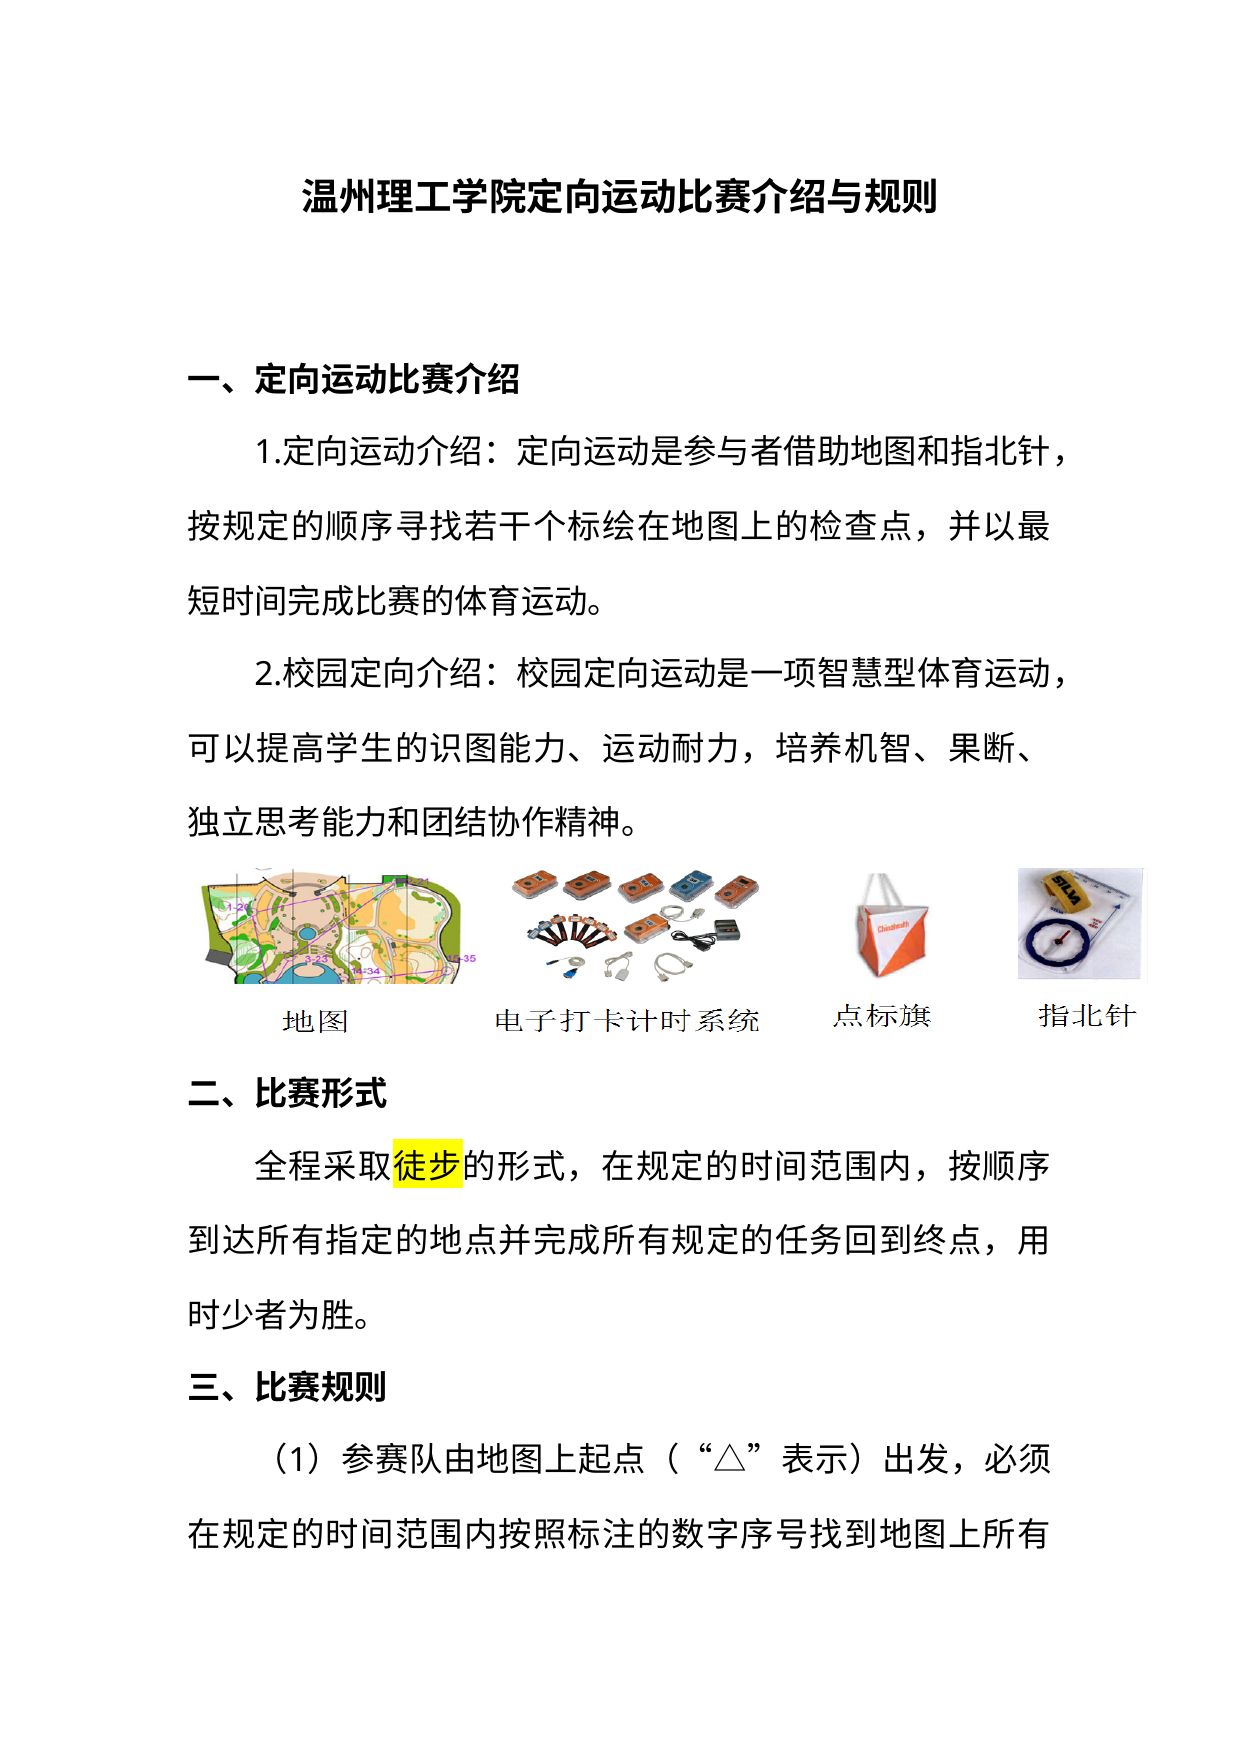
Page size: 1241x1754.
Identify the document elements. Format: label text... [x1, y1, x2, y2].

text 1.定向运动介绍：定向运动是参与者借助地图和指北针，按规定的顺序寻找若干个标绘在地图上的检查点，并以最短时间完成比赛的体育运动。 [187, 417, 1053, 631]
picture [187, 860, 1180, 1036]
text 2.校园定向介绍：校园定向运动是一项智慧型体育运动，可以提高学生的识图能力、运动耐力，培养机智、果断、独立思考能力和团结协作精神。 [187, 638, 1053, 853]
text 温州理工学院定向运动比赛介绍与规则 [187, 162, 1053, 227]
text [187, 1425, 1053, 1564]
list 全程采取徒步的形式，在规定的时间范围内，按顺序到达所有指定的地点并完成所有规定的任务回到终点，用时少者为胜。 [187, 1131, 1053, 1345]
text 一、定向运动比赛介绍 [187, 344, 1053, 409]
list 比赛规则 [187, 1353, 1053, 1418]
list 比赛形式 [187, 1059, 1053, 1124]
